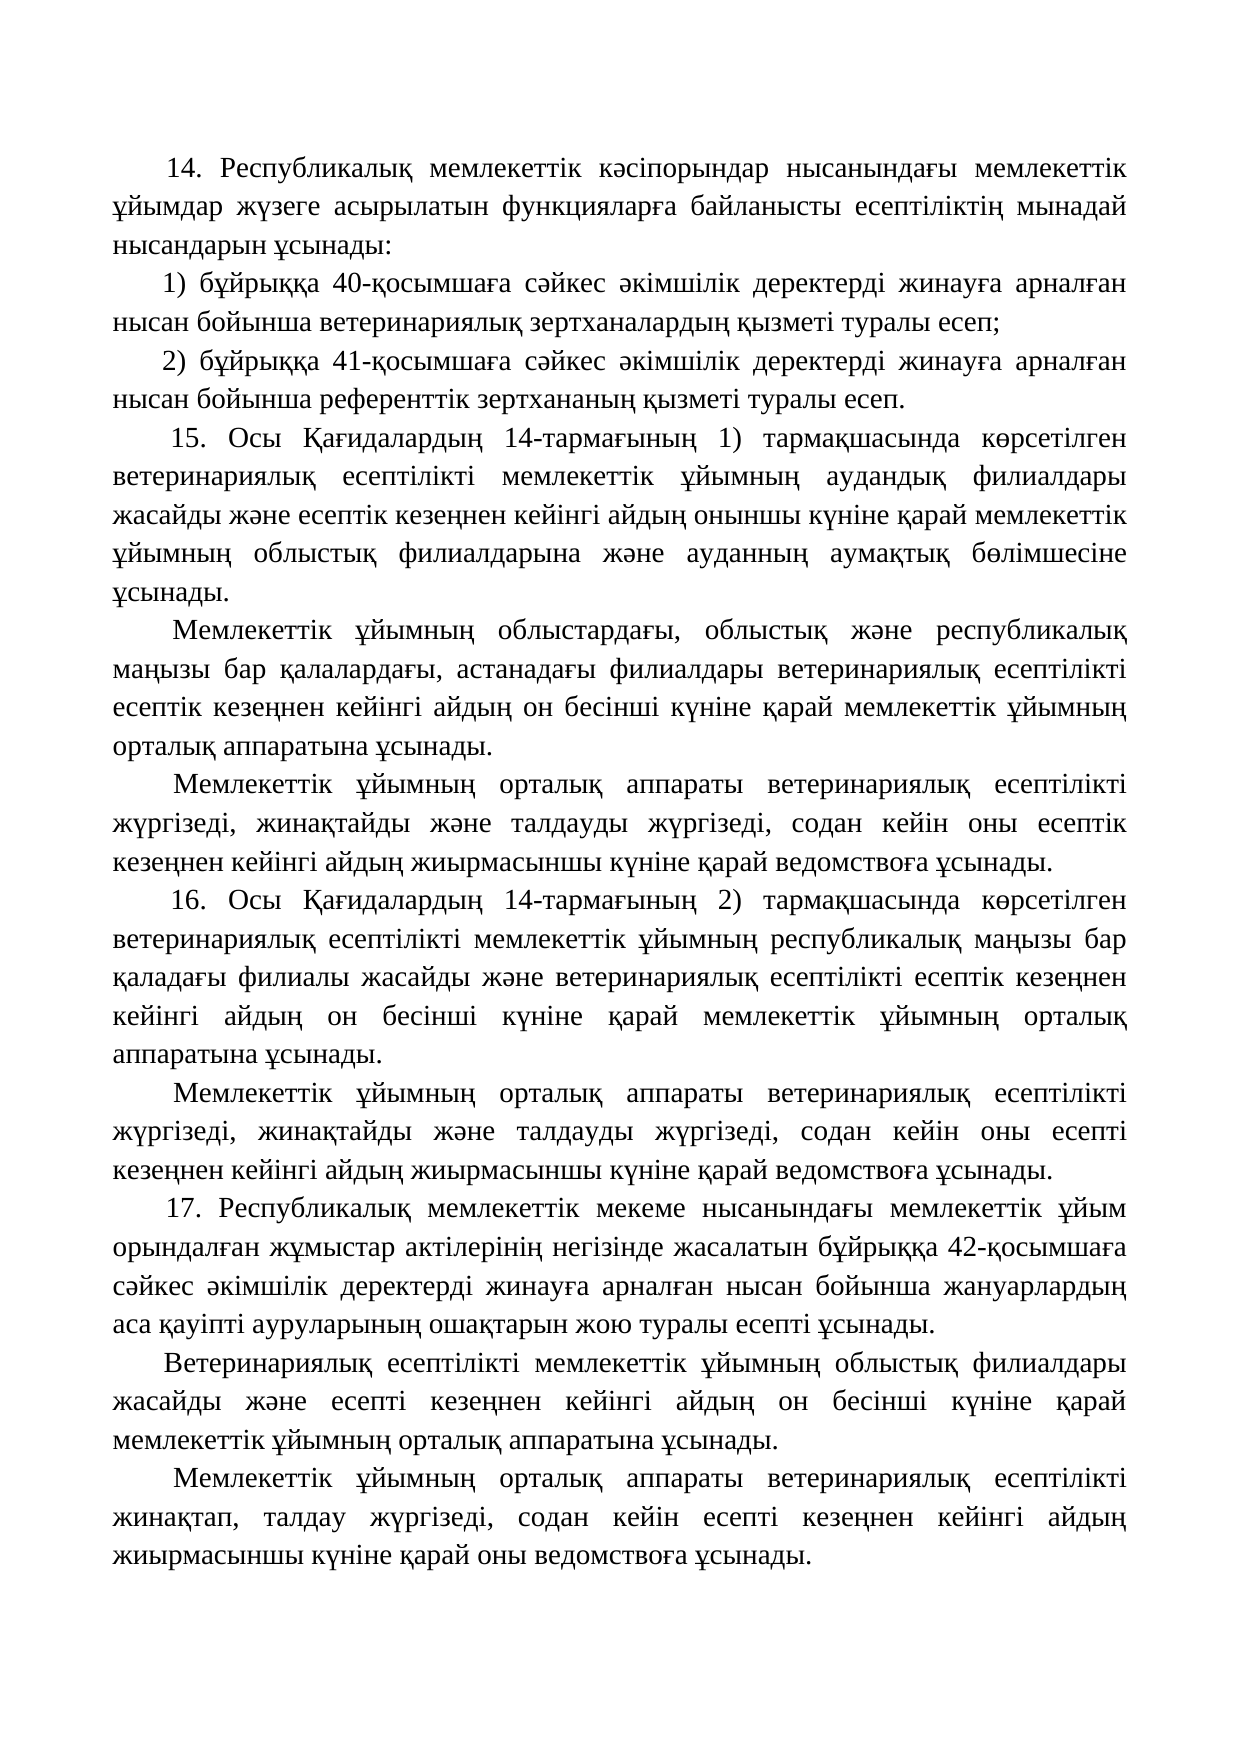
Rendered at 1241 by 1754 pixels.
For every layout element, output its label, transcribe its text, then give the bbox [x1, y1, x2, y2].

text Мемлекеттік ұйымның орталық аппараты ветеринариялық есептілікті жүргізеді, жинақтайды және талдауды жүргізеді, содан кейін оны есептік кезеңнен кейінгі айдың жиырмасыншы күніне қарай ведомствоға ұсынады. [112, 767, 1128, 877]
text 14. Республикалық мемлекеттік кәсіпорындар нысанындағы мемлекеттік ұйымдар жүзеге асырылатын функцияларға байланысты есептіліктің мынадай нысандарын ұсынады: [112, 150, 1128, 261]
text Мемлекеттік ұйымның орталық аппараты ветеринариялық есептілікті жүргізеді, жинақтайды және талдауды жүргізеді, содан кейін оны есепті кезеңнен кейінгі айдың жиырмасыншы күніне қарай ведомствоға ұсынады. [112, 1075, 1128, 1186]
text 15. Осы Қағидалардың 14-тармағының 1) тармақшасында көрсетілген ветеринариялық есептілікті мемлекеттік ұйымның аудандық филиалдары жасайды және есептік кезеңнен кейінгі айдың оныншы күніне қарай мемлекеттік ұйымның облыстық филиалдарына және ауданның аумақтық бөлімшесіне ұсынады. [112, 420, 1128, 607]
text Ветеринариялық есептілікті мемлекеттік ұйымның облыстық филиалдары жасайды және есепті кезеңнен кейінгі айдың он бесінші күніне қарай мемлекеттік ұйымның орталық аппаратына ұсынады. [112, 1345, 1128, 1455]
text 16. Осы Қағидалардың 14-тармағының 2) тармақшасында көрсетілген ветеринариялық есептілікті мемлекеттік ұйымның республикалық маңызы бар қаладағы филиалы жасайды және ветеринариялық есептілікті есептік кезеңнен кейінгі айдың он бесінші күніне қарай мемлекеттік ұйымның орталық аппаратына ұсынады. [112, 882, 1128, 1070]
text Мемлекеттік ұйымның орталық аппараты ветеринариялық есептілікті жинақтап, талдау жүргізеді, содан кейін есепті кезеңнен кейінгі айдың жиырмасыншы күніне қарай оны ведомствоға ұсынады. [112, 1460, 1128, 1571]
text 2) бұйрыққа 41-қосымшаға сәйкес әкімшілік деректерді жинауға арналған нысан бойынша референттік зертхананың қызметі туралы есеп. [112, 343, 1128, 415]
text 1) бұйрыққа 40-қосымшаға сәйкес әкімшілік деректерді жинауға арналған нысан бойынша ветеринариялық зертханалардың қызметі туралы есеп; [112, 266, 1128, 338]
text 17. Республикалық мемлекеттік мекеме нысанындағы мемлекеттік ұйым орындалған жұмыстар актілерінің негізінде жасалатын бұйрыққа 42-қосымшаға сәйкес әкімшілік деректерді жинауға арналған нысан бойынша жануарлардың аса қауіпті ауруларының ошақтарын жою туралы есепті ұсынады. [112, 1191, 1128, 1340]
text Мемлекеттік ұйымның облыстардағы, облыстық және республикалық маңызы бар қалалардағы, астанадағы филиалдары ветеринариялық есептілікті есептік кезеңнен кейінгі айдың он бесінші күніне қарай мемлекеттік ұйымның орталық аппаратына ұсынады. [112, 612, 1128, 762]
